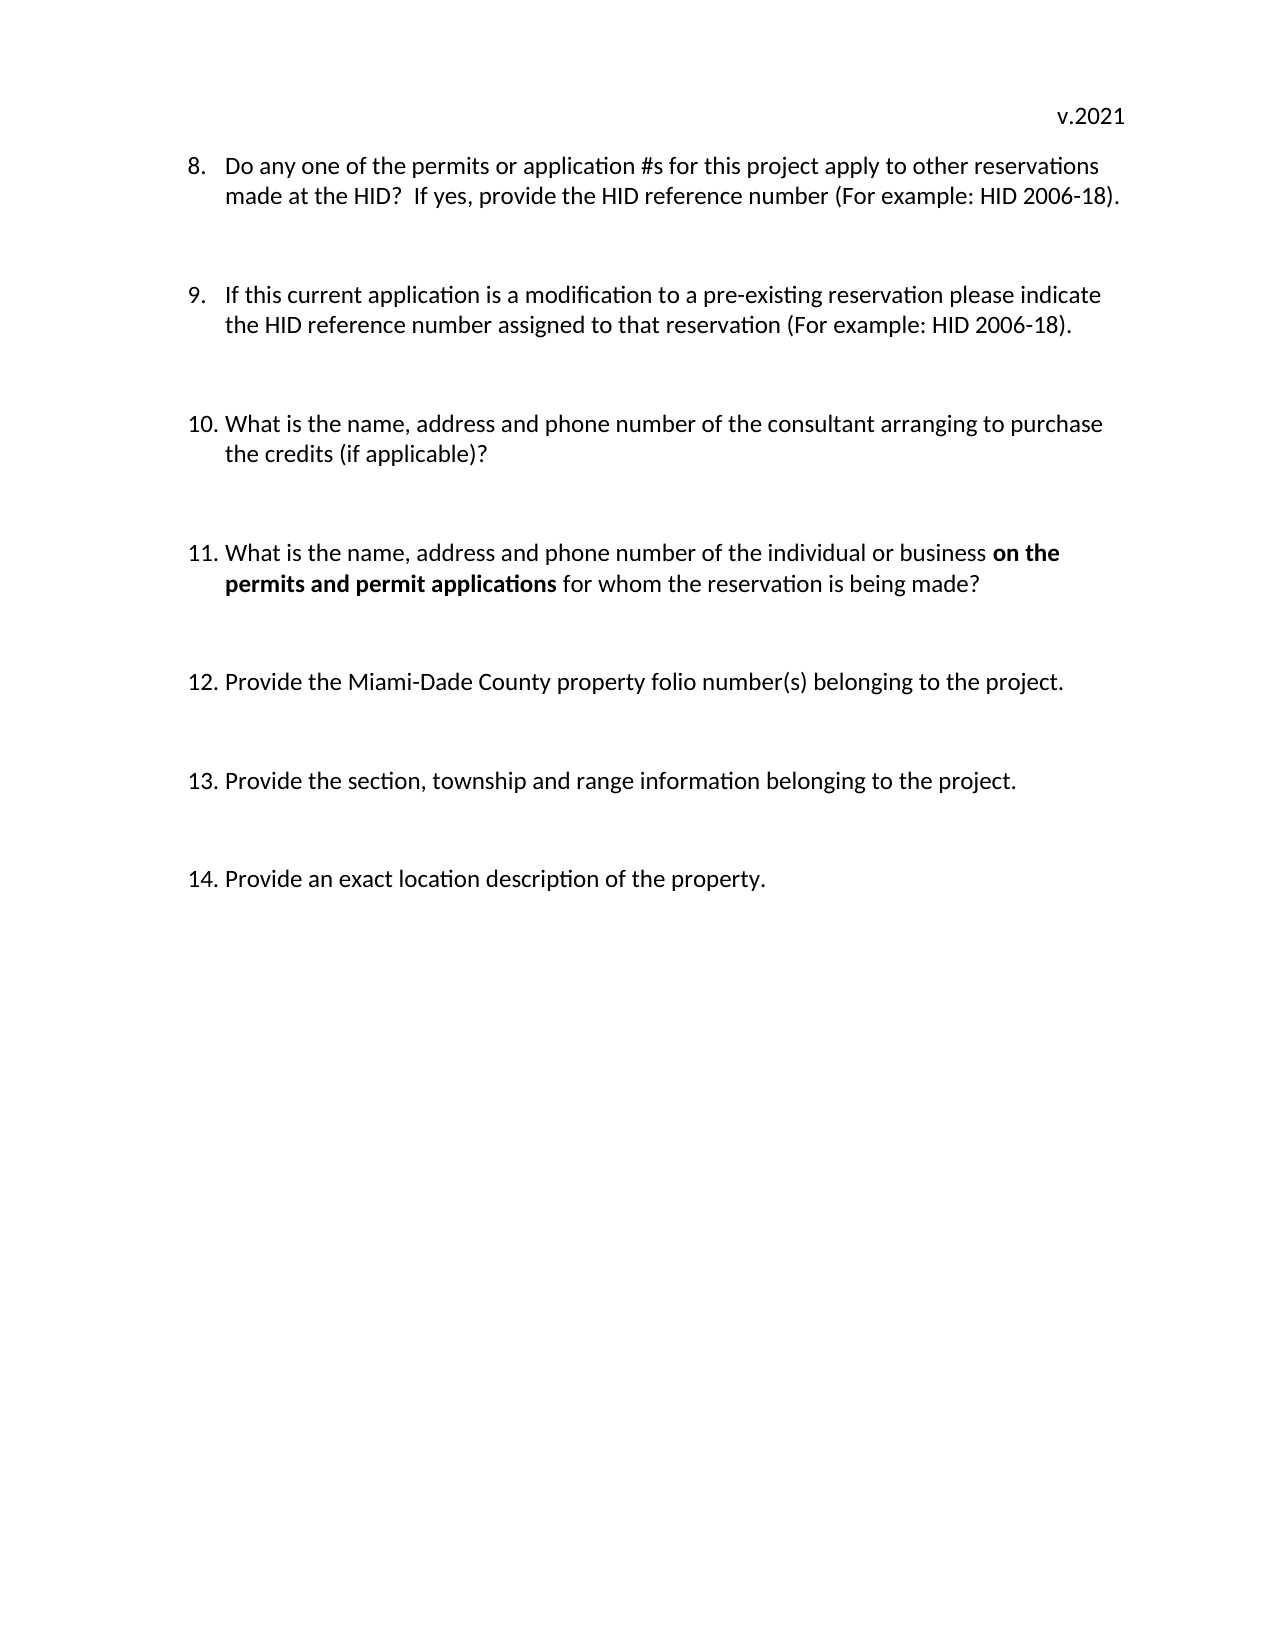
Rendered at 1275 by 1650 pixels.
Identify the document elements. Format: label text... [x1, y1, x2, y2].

list What is the name, address and phone number of the individual or business on the permits and permit applications for whom the reservation is being made? [187, 537, 1125, 598]
list Provide an exact location description of the property. [187, 863, 1125, 894]
list What is the name, address and phone number of the consultant arranging to purchase the credits (if applicable)? [187, 408, 1125, 469]
list If this current application is a modification to a pre-existing reservation please indicate the HID reference number assigned to that reservation (For example: HID 2006-18). [187, 279, 1125, 340]
list Provide the Miami-Dade County property folio number(s) belonging to the project. [187, 666, 1125, 697]
list Provide the section, township and range information belonging to the project. [187, 765, 1125, 795]
list Do any one of the permits or application #s for this project apply to other reservations made at the HID? If yes, provide the HID reference number (For example: HID 2006-18). [187, 150, 1125, 211]
